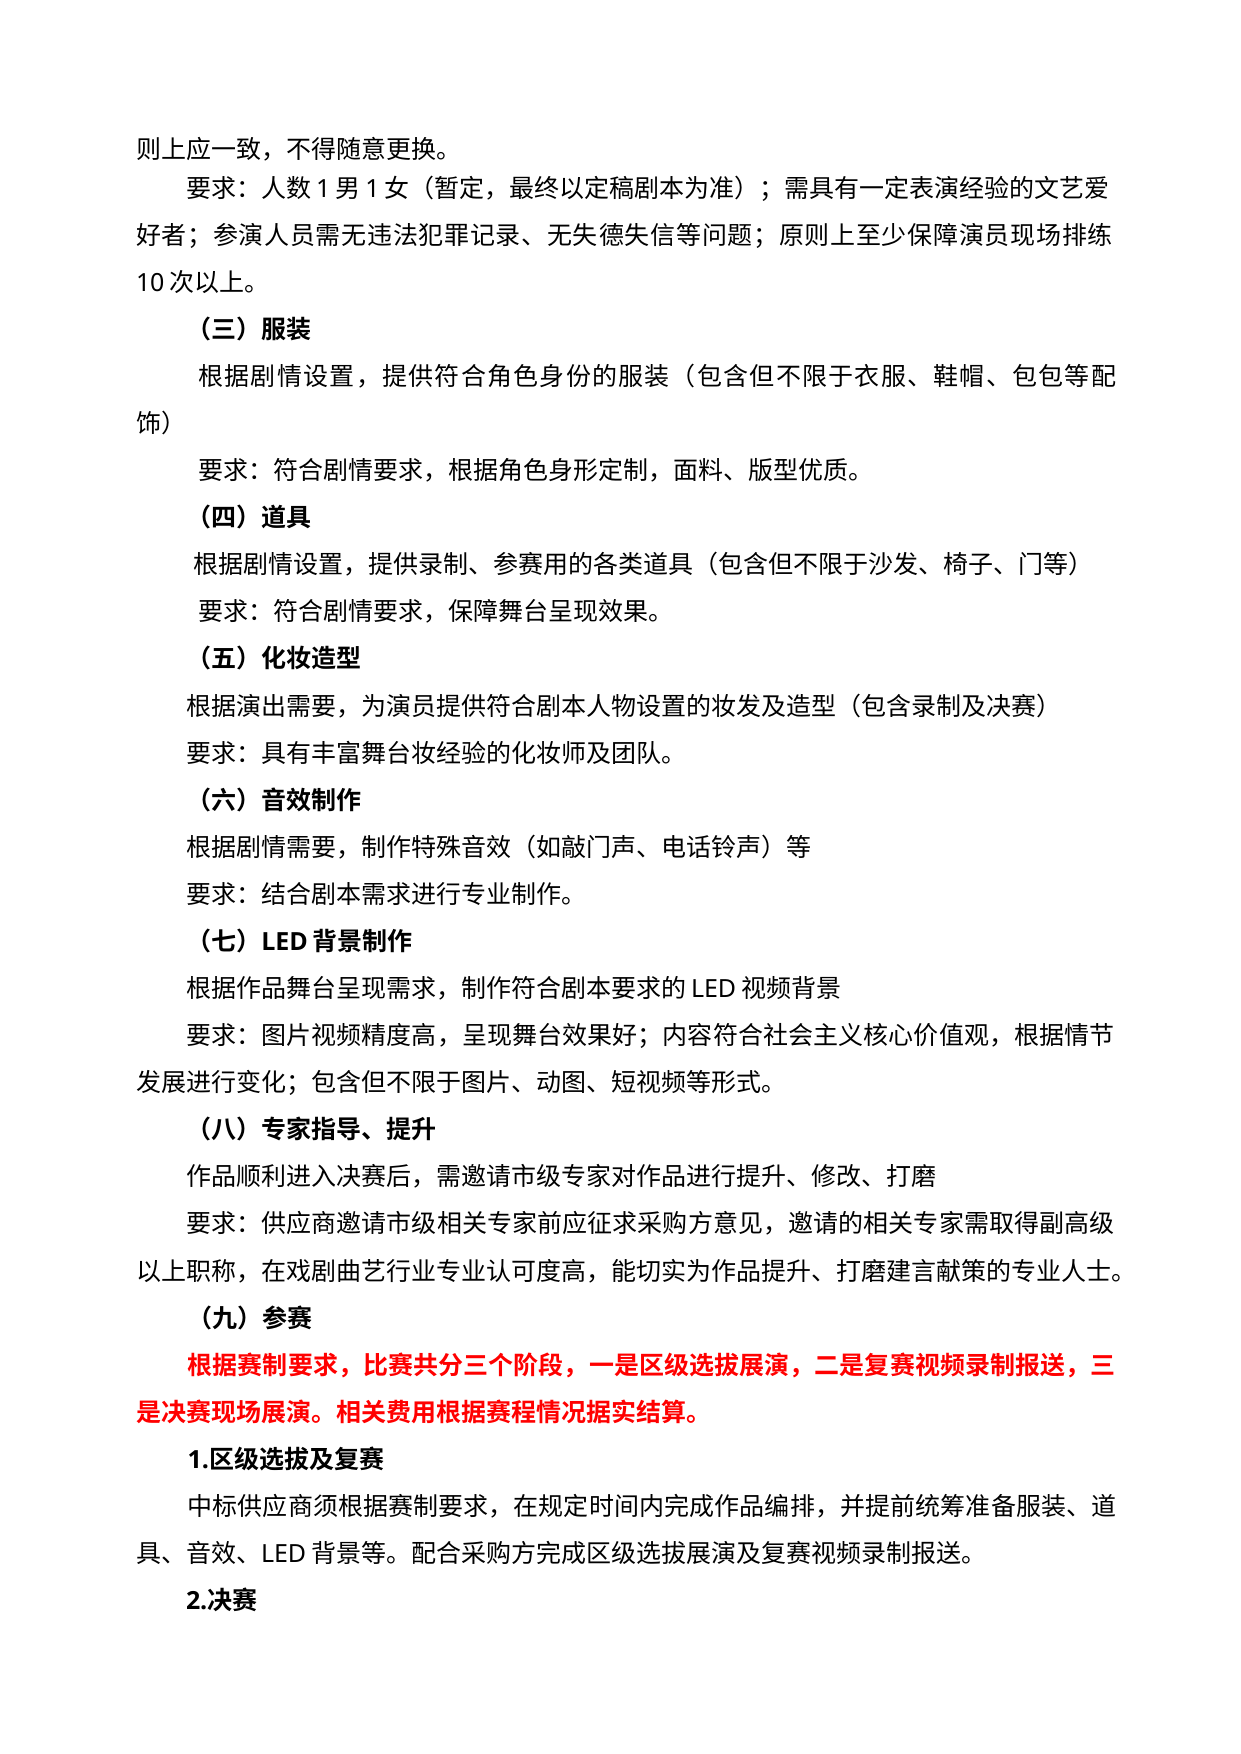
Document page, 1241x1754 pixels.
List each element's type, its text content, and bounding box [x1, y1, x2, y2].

text 作品顺利进入决赛后，需邀请市级专家对作品进行提升、修改、打磨 [136, 1157, 1116, 1193]
text 要求：符合剧情要求，根据角色身形定制，面料、版型优质。 [136, 451, 1116, 487]
text 要求：图片视频精度高，呈现舞台效果好；内容符合社会主义核心价值观，根据情节发展进行变化；包含但不限于图片、动图、短视频等形式。 [136, 1016, 1116, 1099]
text 好者；参演人员需无违法犯罪记录、无失德失信等问题；原则上至少保障演员现场排练10次以上。 [136, 215, 1116, 298]
text 中标供应商须根据赛制要求，在规定时间内完成作品编排，并提前统筹准备服装、道具、音效、LED背景等。配合采购方完成区级选拔展演及复赛视频录制报送。 [136, 1486, 1116, 1570]
text 2.决赛 [136, 1581, 1116, 1617]
text （五）化妆造型 [136, 639, 1116, 675]
text 根据作品舞台呈现需求，制作符合剧本要求的LED视频背景 [136, 968, 1116, 1005]
text （三）服装 [136, 309, 1116, 346]
text 根据剧情设置，提供符合角色身份的服装（包含但不限于衣服、鞋帽、包包等配饰） [136, 356, 1116, 440]
text 要求：符合剧情要求，保障舞台呈现效果。 [136, 592, 1116, 628]
text 要求：具有丰富舞台妆经验的化妆师及团队。 [186, 733, 1116, 769]
text （九）参赛 [136, 1298, 1116, 1334]
text （七）LED背景制作 [136, 921, 1116, 958]
text （四）道具 [136, 498, 1116, 534]
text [136, 118, 1116, 168]
text （八）专家指导、提升 [136, 1110, 1116, 1146]
text 根据剧情设置，提供录制、参赛用的各类道具（包含但不限于沙发、椅子、门等） [193, 545, 1116, 581]
text 根据赛制要求，比赛共分三个阶段，一是区级选拔展演，二是复赛视频录制报送，三是决赛现场展演。相关费用根据赛程情况据实结算。 [136, 1345, 1116, 1428]
text 根据剧情需要，制作特殊音效（如敲门声、电话铃声）等 [186, 827, 1116, 863]
text 要求：结合剧本需求进行专业制作。 [186, 874, 1116, 911]
text 要求：供应商邀请市级相关专家前应征求采购方意见，邀请的相关专家需取得副高级以上职称，在戏剧曲艺行业专业认可度高，能切实为作品提升、打磨建言献策的专业人士。 [136, 1204, 1116, 1287]
text 要求：人数1男1女（暂定，最终以定稿剧本为准）；需具有一定表演经验的文艺爱 [186, 168, 1116, 204]
text （六）音效制作 [136, 780, 1116, 816]
text 1.区级选拔及复赛 [136, 1439, 1116, 1476]
text 根据演出需要，为演员提供符合剧本人物设置的妆发及造型（包含录制及决赛） [186, 686, 1116, 722]
